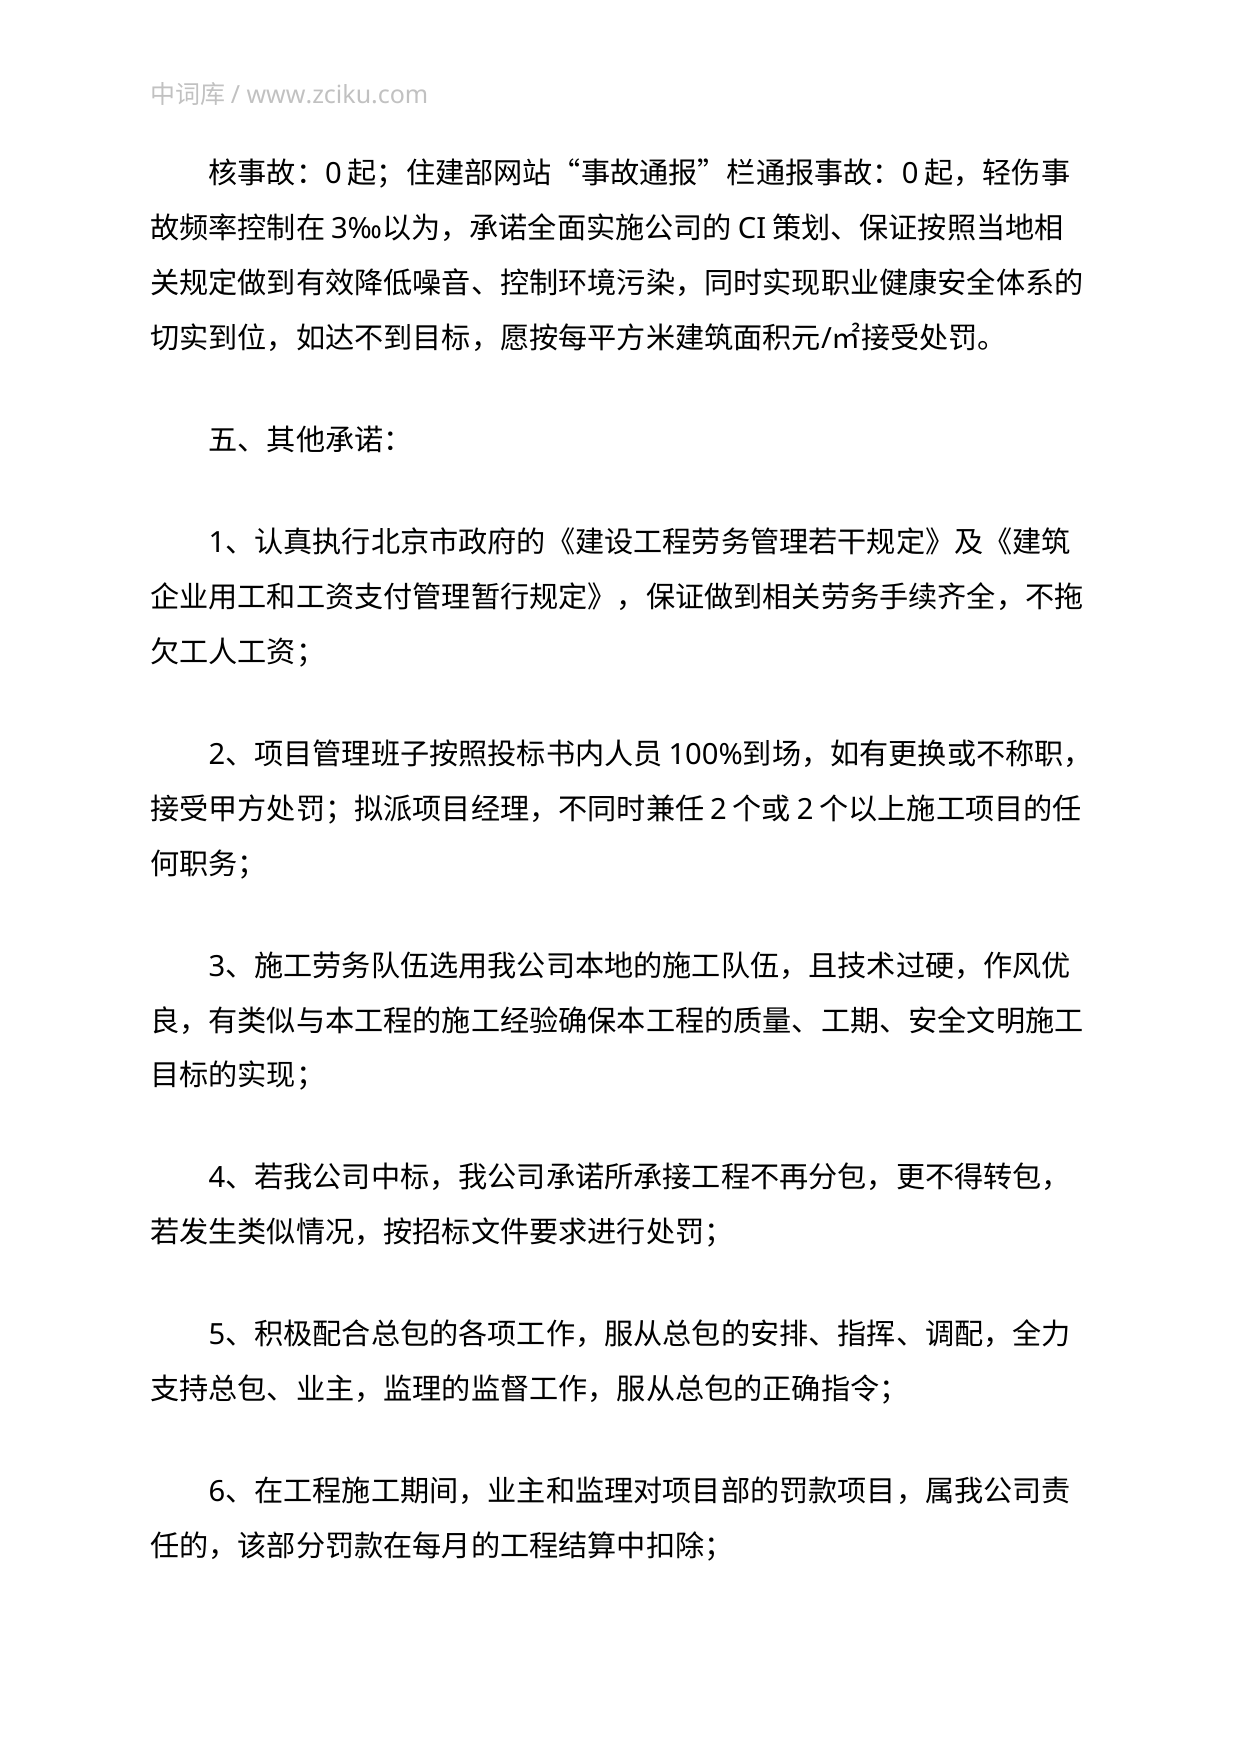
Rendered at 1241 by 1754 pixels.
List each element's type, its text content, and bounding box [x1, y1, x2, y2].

text 五、其他承诺： [150, 417, 1090, 459]
text 6、在工程施工期间，业主和监理对项目部的罚款项目，属我公司责任的，该部分罚款在每月的工程结算中扣除； [150, 1467, 1090, 1564]
text 3、施工劳务队伍选用我公司本地的施工队伍，且技术过硬，作风优良，有类似与本工程的施工经验确保本工程的质量、工期、安全文明施工目标的实现； [150, 942, 1090, 1094]
text 1、认真执行北京市政府的《建设工程劳务管理若干规定》及《建筑企业用工和工资支付管理暂行规定》，保证做到相关劳务手续齐全，不拖欠工人工资； [150, 519, 1090, 671]
text 5、积极配合总包的各项工作，服从总包的安排、指挥、调配，全力支持总包、业主，监理的监督工作，服从总包的正确指令； [150, 1311, 1090, 1408]
text 4、若我公司中标，我公司承诺所承接工程不再分包，更不得转包，若发生类似情况，按招标文件要求进行处罚； [150, 1154, 1090, 1251]
text 2、项目管理班子按照投标书内人员100%到场，如有更换或不称职，接受甲方处罚；拟派项目经理，不同时兼任2个或2个以上施工项目的任何职务； [150, 730, 1090, 883]
text 核事故：0起；住建部网站“事故通报”栏通报事故：0起，轻伤事故频率控制在3‰以为，承诺全面实施公司的CI策划、保证按照当地相关规定做到有效降低噪音、控制环境污染，同时实现职业健康安全体系的切实到位，如达不到目标，愿按每平方米建筑面积元/㎡接受处罚。 [150, 150, 1090, 357]
